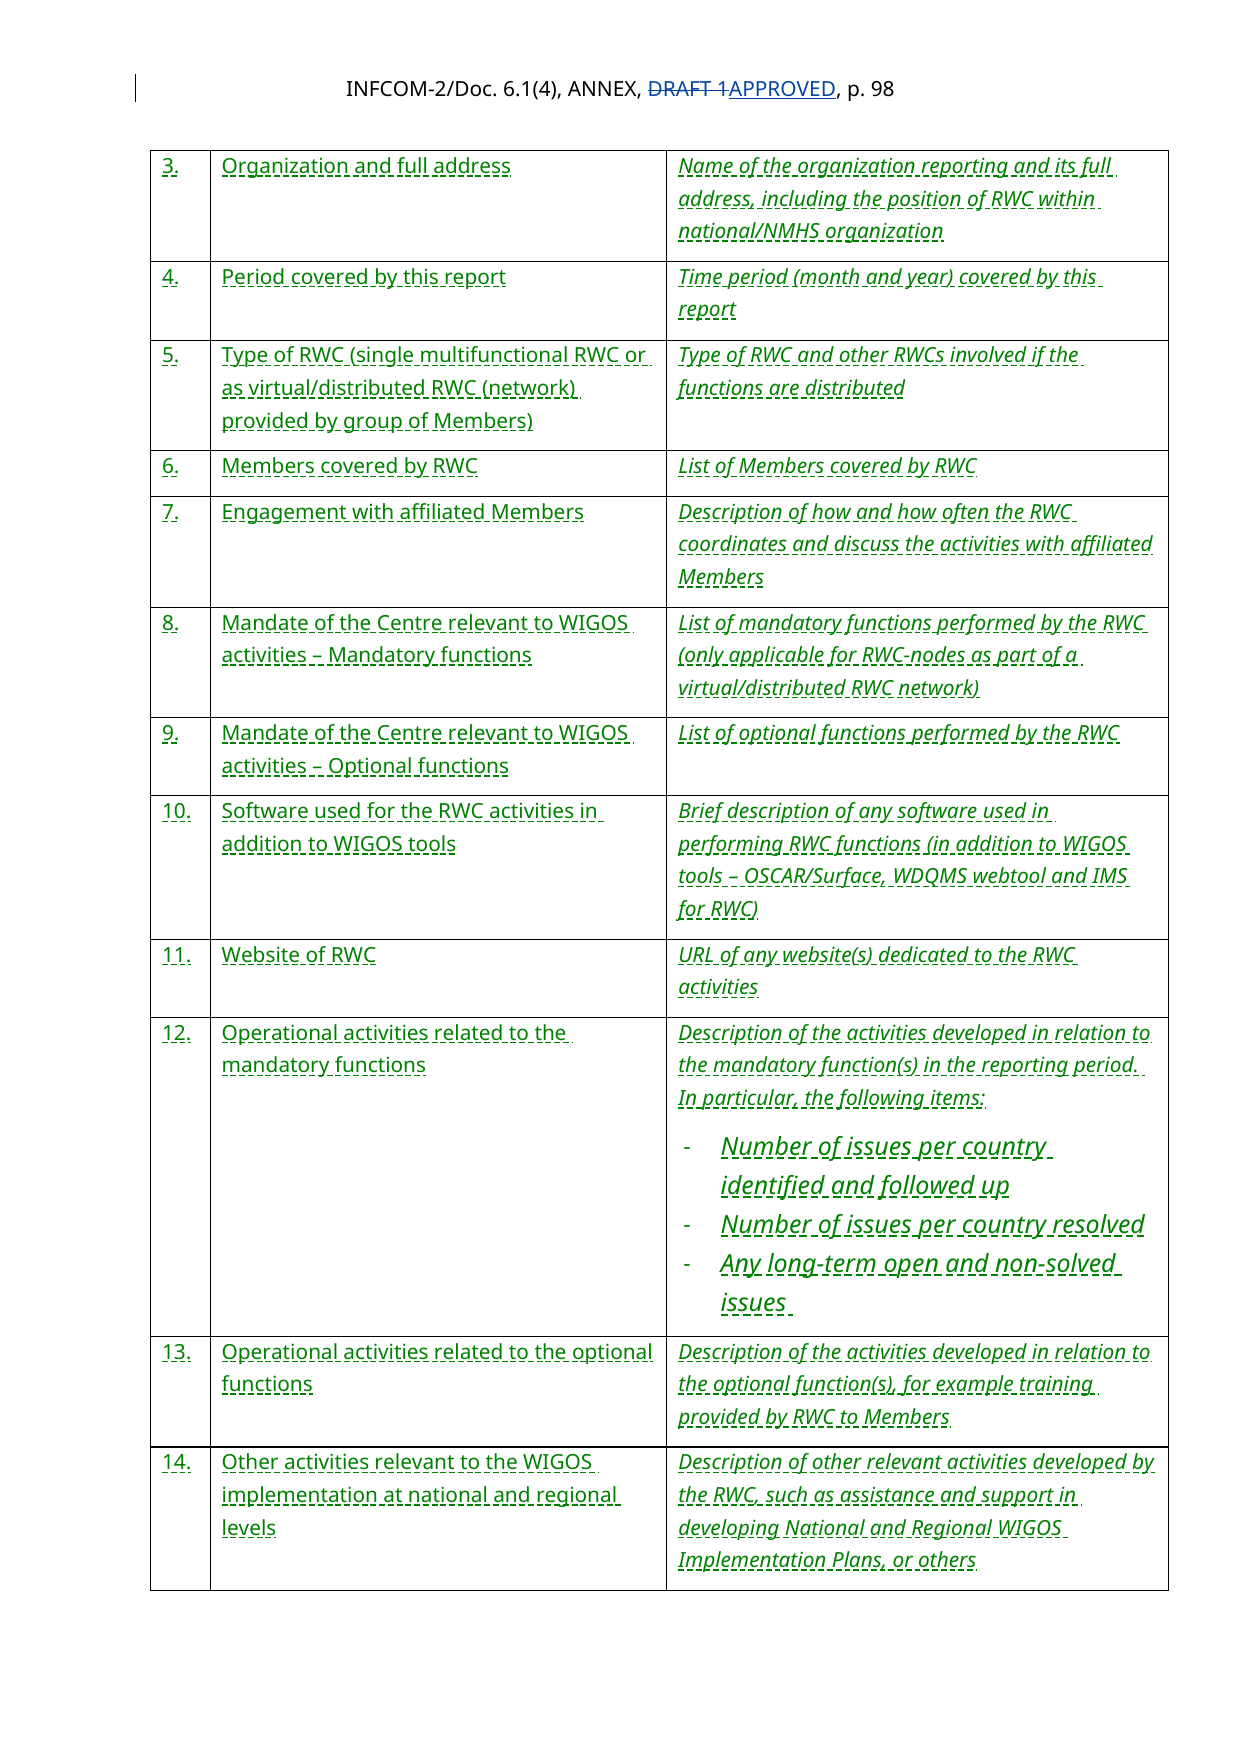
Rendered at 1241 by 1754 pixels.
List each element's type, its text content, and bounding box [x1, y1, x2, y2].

table_cell Mandate of the Centre relevant to WIGOS activities – Mandatory functions [211, 608, 666, 717]
table_cell 9. [151, 718, 210, 795]
table_cell Operational activities related to the optional functions [211, 1337, 666, 1446]
table_cell Website of RWC [211, 940, 666, 1017]
table_cell Other activities relevant to the WIGOS implementation at national and regional levels [211, 1448, 666, 1590]
table_cell 4. [151, 262, 210, 339]
table_cell List of mandatory functions performed by the RWC (only applicable for RWC-nodes as part of a virtual/distributed RWC network) [667, 608, 1168, 717]
table_cell 13. [151, 1337, 210, 1446]
table_cell 6. [151, 451, 210, 496]
table_cell Description of other relevant activities developed by the RWC, such as assistance and support in developing National and Regional WIGOS Implementation Plans, or others [667, 1448, 1168, 1590]
table_cell 14. [151, 1448, 210, 1590]
table_cell Members covered by RWC [211, 451, 666, 496]
table_cell 8. [151, 608, 210, 717]
table_cell Type of RWC (single multifunctional RWC or as virtual/distributed RWC (network) provided by group of Members) [211, 341, 666, 450]
table_cell 7. [151, 497, 210, 607]
table_cell Description of how and how often the RWC coordinates and discuss the activities with affiliated Members [667, 497, 1168, 607]
table_cell 3. [151, 151, 210, 261]
table_cell Mandate of the Centre relevant to WIGOS activities – Optional functions [211, 718, 666, 795]
table_cell List of optional functions performed by the RWC [667, 718, 1168, 795]
table_cell Period covered by this report [211, 262, 666, 339]
table_cell 5. [151, 341, 210, 450]
table_cell List of Members covered by RWC [667, 451, 1168, 496]
table_cell 11. [151, 940, 210, 1017]
table_cell Operational activities related to the mandatory functions [211, 1018, 666, 1336]
table_cell 10. [151, 796, 210, 939]
table_cell Engagement with affiliated Members [211, 497, 666, 607]
table_cell Brief description of any software used in performing RWC functions (in addition to WIGOS tools – OSCAR/Surface, WDQMS webtool and IMS for RWC) [667, 796, 1168, 939]
table_cell Type of RWC and other RWCs involved if the functions are distributed [667, 341, 1168, 450]
table_cell Software used for the RWC activities in addition to WIGOS tools [211, 796, 666, 939]
table_cell Organization and full address [211, 151, 666, 261]
table_cell Name of the organization reporting and its full address, including the position of RWC within national/NMHS organization [667, 151, 1168, 261]
table_cell Description of the activities developed in relation to the mandatory function(s) in the reporting period. In particular, the following items: - Number of issues per country identified and followed up - Number of issues per country resolved - Any long-term open and non-solved issues [667, 1018, 1168, 1336]
table_cell URL of any website(s) dedicated to the RWC activities [667, 940, 1168, 1017]
table_cell Description of the activities developed in relation to the optional function(s), for example training provided by RWC to Members [667, 1337, 1168, 1446]
table_cell Time period (month and year) covered by this report [667, 262, 1168, 339]
table_cell 12. [151, 1018, 210, 1336]
